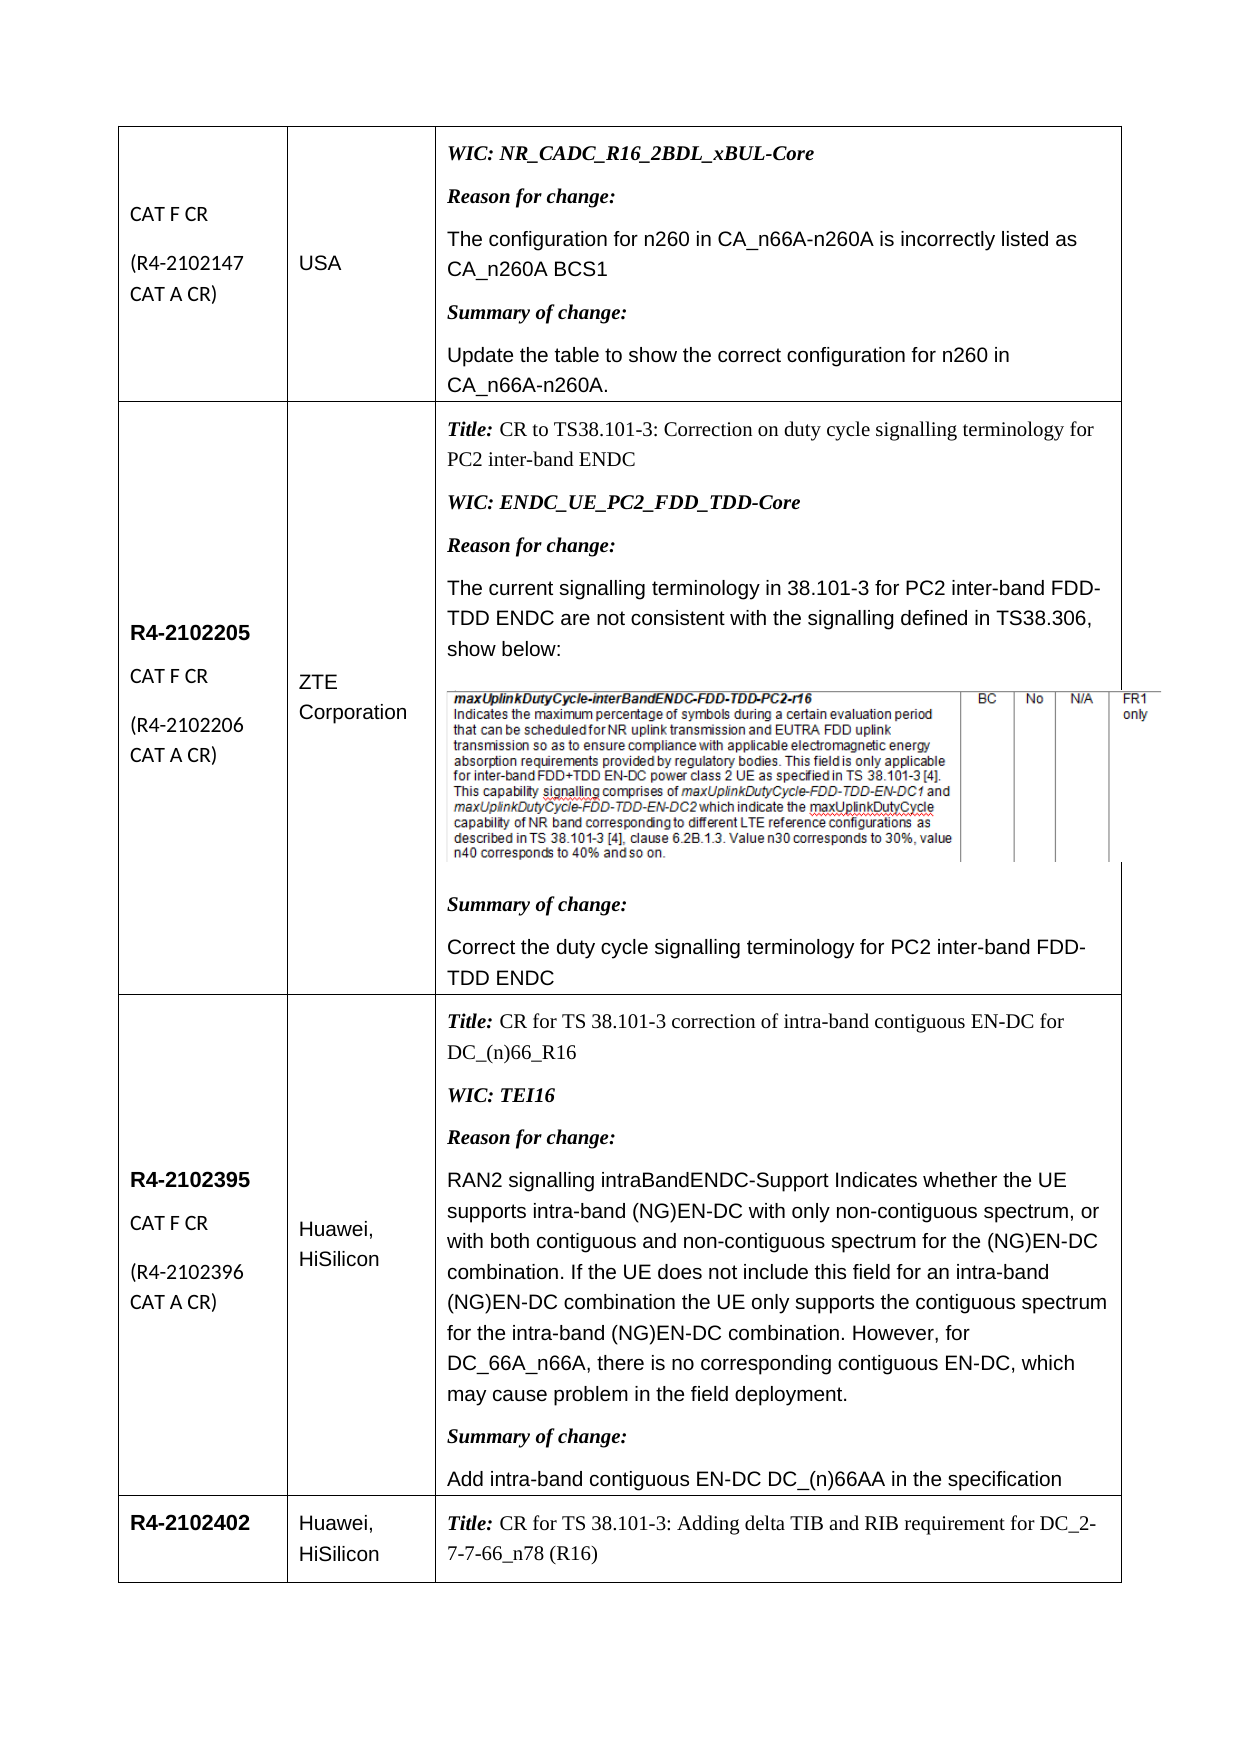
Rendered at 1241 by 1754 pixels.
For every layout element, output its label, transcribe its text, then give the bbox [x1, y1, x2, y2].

table_cell Title: CR to TS38.101-3: Correction on duty cycle signalling terminology for PC2 inter-band ENDC WIC: ENDC_UE_PC2_FDD_TDD-Core Reason for change: The current signalling terminology in 38.101-3 for PC2 inter-band FDD-TDD ENDC are not consistent with the signalling defined in TS38.306, show below: Summary of change: Correct the duty cycle signalling terminology for PC2 inter-band FDD-TDD ENDC [436, 402, 1121, 994]
table_cell T-Mobile USA [288, 127, 435, 401]
picture [446, 690, 1162, 862]
table_cell Title: CR for TS 38.101-3 correction of intra-band contiguous EN-DC for DC_(n)66_R16 WIC: TEI16 Reason for change: RAN2 signalling intraBandENDC-Support Indicates whether the UE supports intra-band (NG)EN-DC with only non-contiguous spectrum, or with both contiguous and non-contiguous spectrum for the (NG)EN-DC combination. If the UE does not include this field for an intra-band (NG)EN-DC combination the UE only supports the contiguous spectrum for the intra-band (NG)EN-DC combination. However, for DC_66A_n66A, there is no corresponding contiguous EN-DC, which may cause problem in the field deployment. Summary of change: Add intra-band contiguous EN-DC DC_(n)66AA in the specification [436, 995, 1121, 1495]
table_cell Huawei, HiSilicon [288, 1496, 435, 1582]
table_cell ZTE Corporation [288, 402, 435, 994]
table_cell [436, 127, 1121, 401]
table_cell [119, 1496, 287, 1582]
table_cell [436, 1496, 1121, 1582]
table_cell R4-2102205 CAT F CR (R4-2102206 CAT A CR) [119, 402, 287, 994]
table_cell Huawei, HiSilicon [288, 995, 435, 1495]
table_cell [119, 127, 287, 401]
table_cell R4-2102395 CAT F CR (R4-2102396 CAT A CR) [119, 995, 287, 1495]
